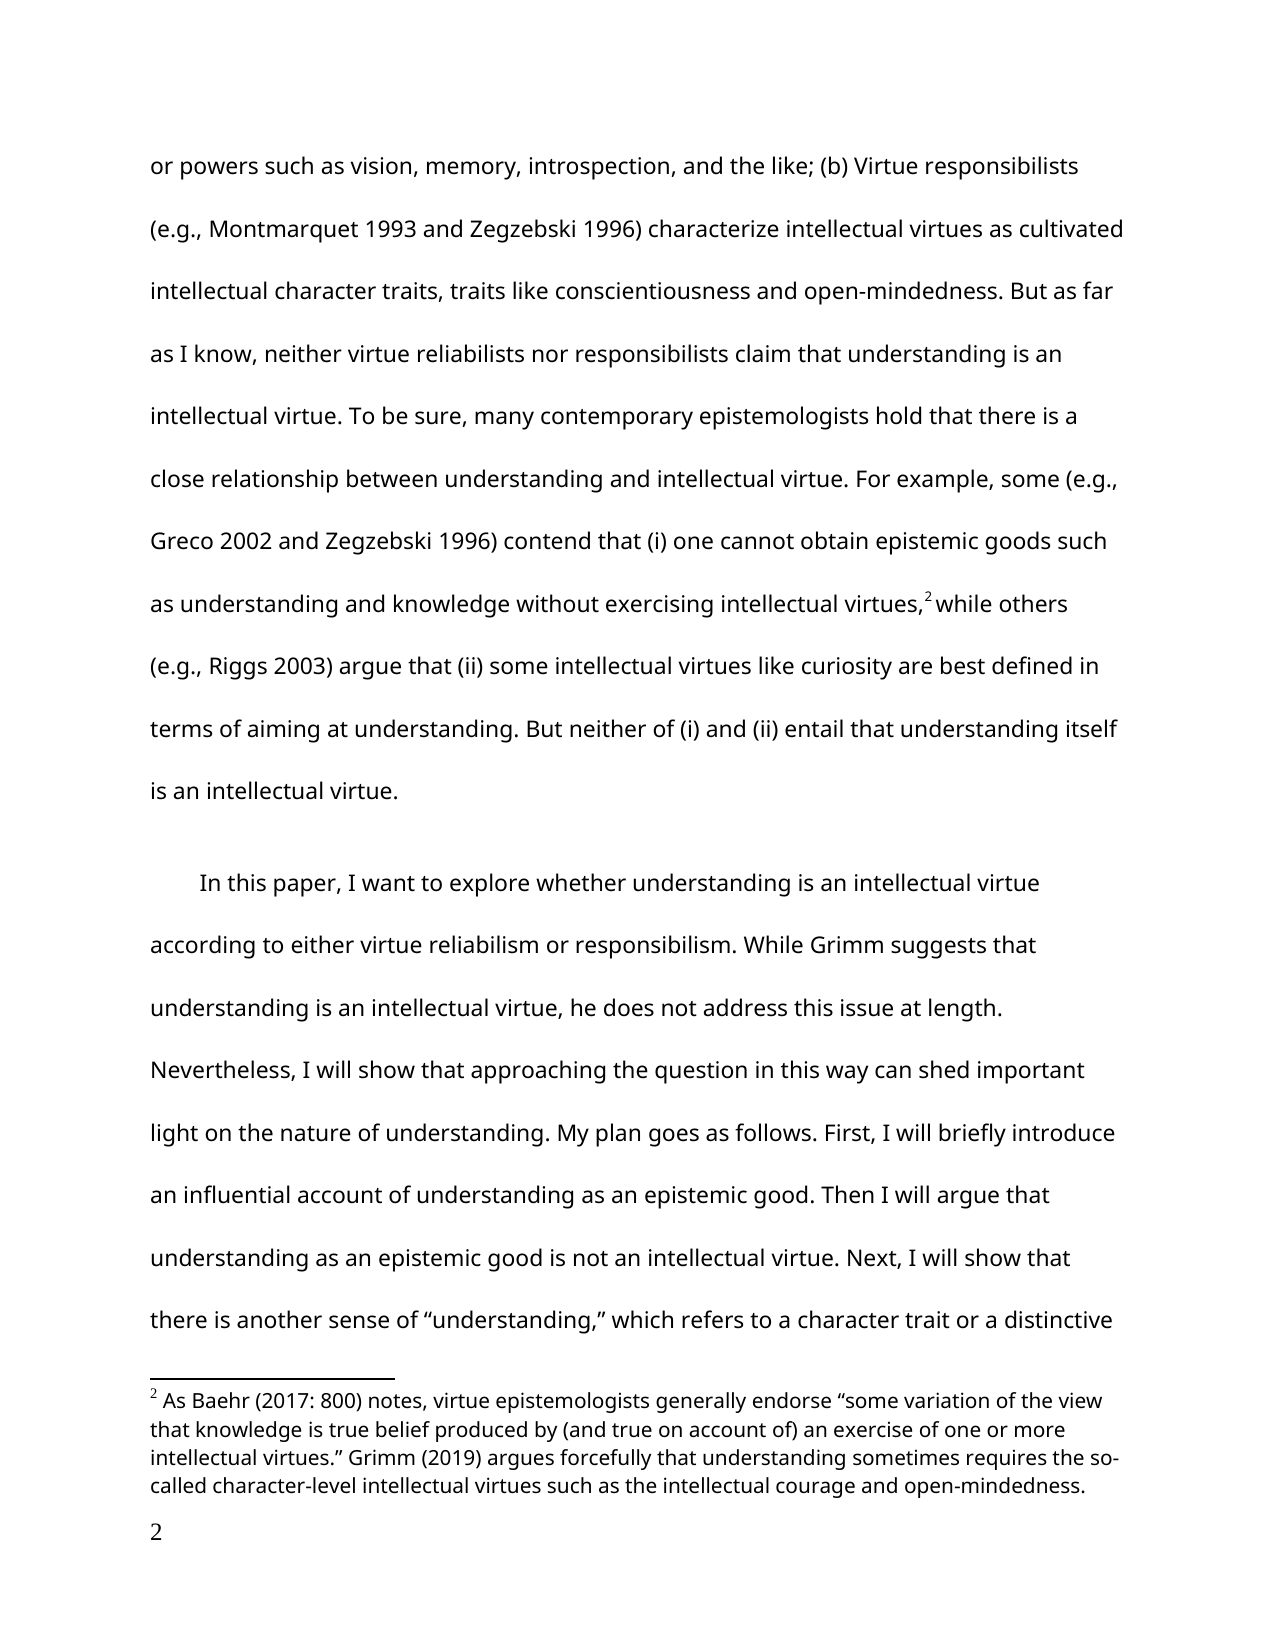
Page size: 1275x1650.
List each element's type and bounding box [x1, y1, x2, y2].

text [150, 150, 1125, 806]
text [150, 867, 1125, 1335]
